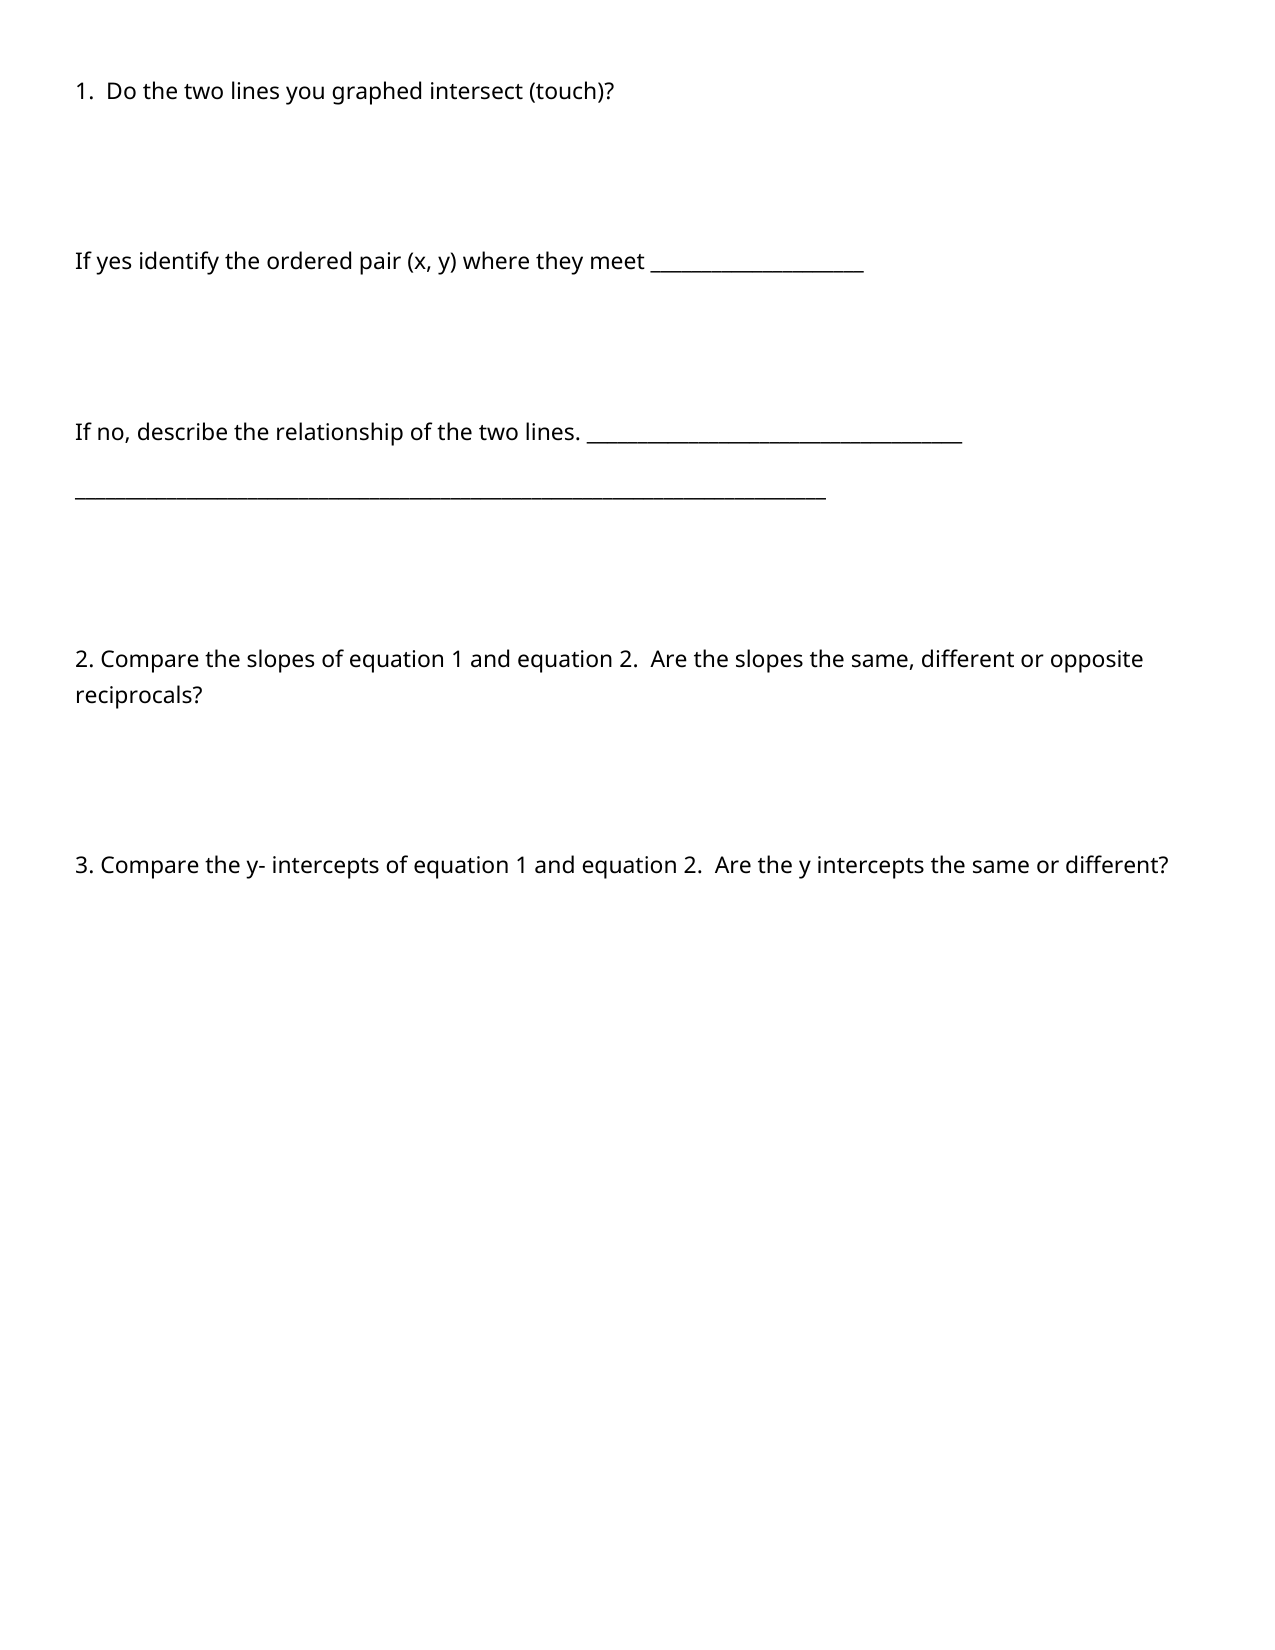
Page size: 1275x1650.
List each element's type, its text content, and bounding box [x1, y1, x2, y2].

text __________________________________________________________________________ [75, 472, 1200, 504]
text 3. Compare the y- intercepts of equation 1 and equation 2. Are the y intercepts the same or different? [75, 849, 1200, 880]
text If no, describe the relationship of the two lines. _____________________________________ [75, 416, 1200, 447]
text 2. Compare the slopes of equation 1 and equation 2. Are the slopes the same, different or opposite reciprocals? [75, 643, 1200, 710]
text 1. Do the two lines you graphed intersect (touch)? [75, 75, 1200, 106]
text If yes identify the ordered pair (x, y) where they meet _____________________ [75, 245, 1200, 277]
